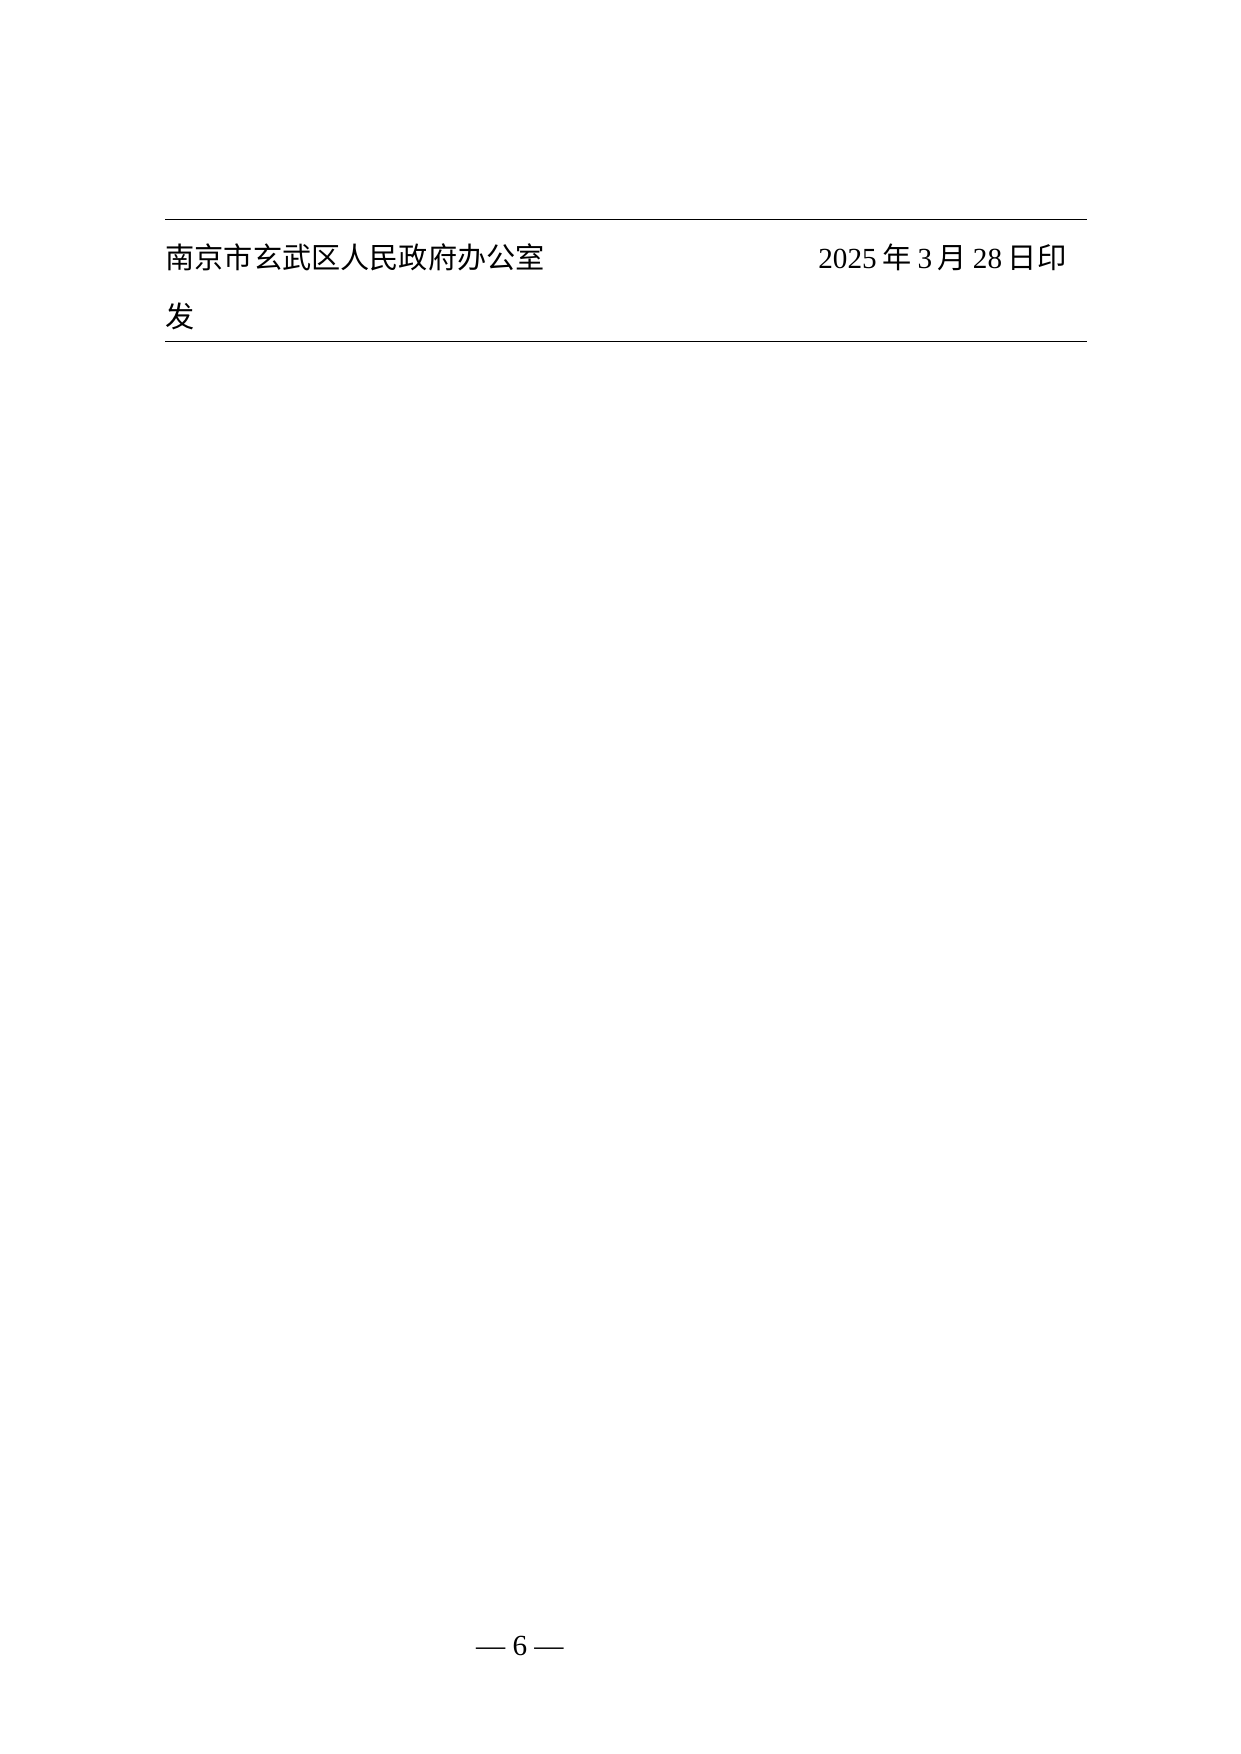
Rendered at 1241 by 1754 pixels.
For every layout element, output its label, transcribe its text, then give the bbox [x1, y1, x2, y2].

text 南京市玄武区人民政府办公室 2025年3月28日印发 [165, 220, 1087, 341]
